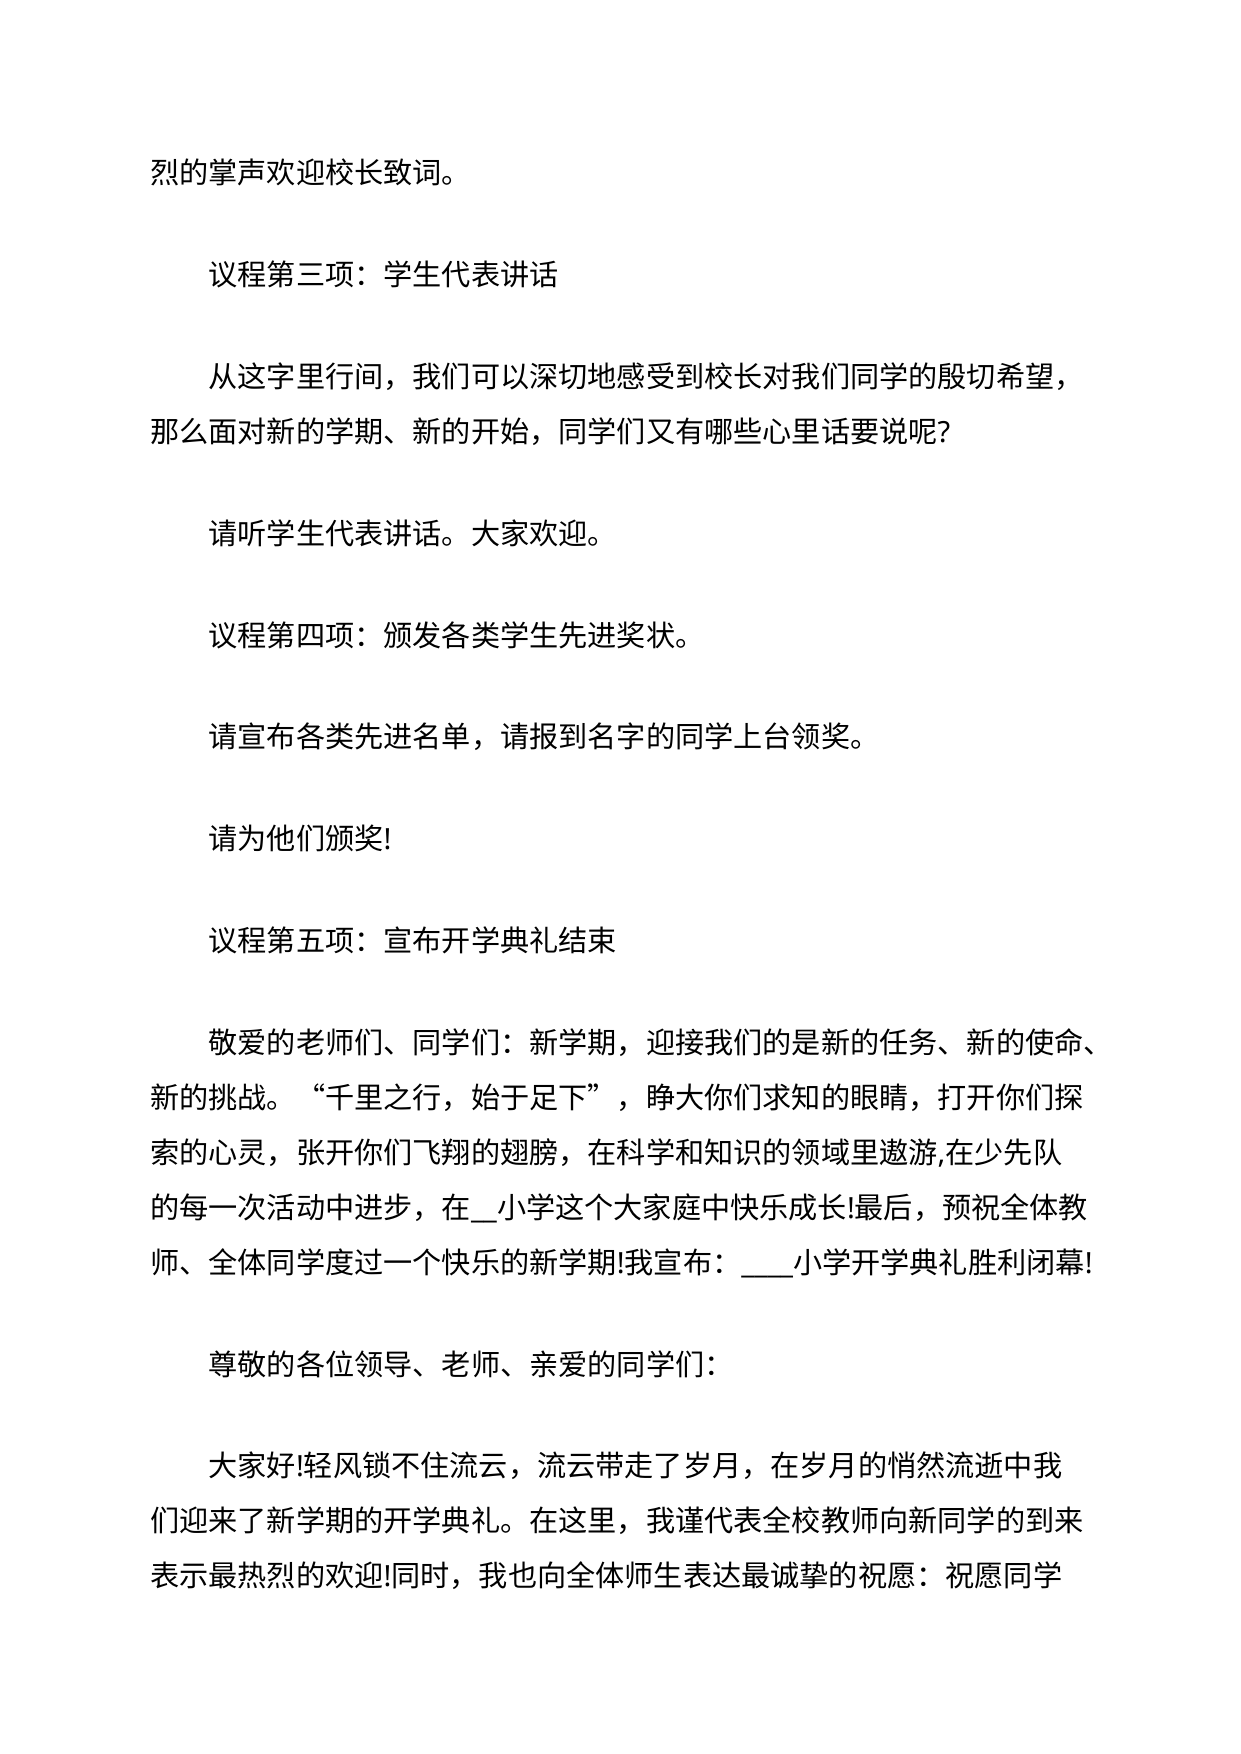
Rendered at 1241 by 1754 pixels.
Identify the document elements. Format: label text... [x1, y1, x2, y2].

text 敬爱的老师们、同学们：新学期，迎接我们的是新的任务、新的使命、新的挑战。“千里之行，始于足下”，睁大你们求知的眼睛，打开你们探索的心灵，张开你们飞翔的翅膀，在科学和知识的领域里遨游,在少先队的每一次活动中进步，在__小学这个大家庭中快乐成长!最后，预祝全体教师、全体同学度过一个快乐的新学期!我宣布：____小学开学典礼胜利闭幕! [150, 1019, 1090, 1282]
text 从这字里行间，我们可以深切地感受到校长对我们同学的殷切希望，那么面对新的学期、新的开始，同学们又有哪些心里话要说呢? [150, 353, 1090, 451]
text 议程第三项：学生代表讲话 [150, 252, 1090, 294]
text 尊敬的各位领导、老师、亲爱的同学们： [150, 1341, 1090, 1383]
text 请为他们颁奖! [150, 816, 1090, 858]
text 议程第五项：宣布开学典礼结束 [150, 918, 1090, 960]
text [150, 150, 1090, 192]
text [150, 1443, 1090, 1595]
text 请宣布各类先进名单，请报到名字的同学上台领奖。 [150, 714, 1090, 756]
text 请听学生代表讲话。大家欢迎。 [150, 510, 1090, 553]
text 议程第四项：颁发各类学生先进奖状。 [150, 612, 1090, 654]
